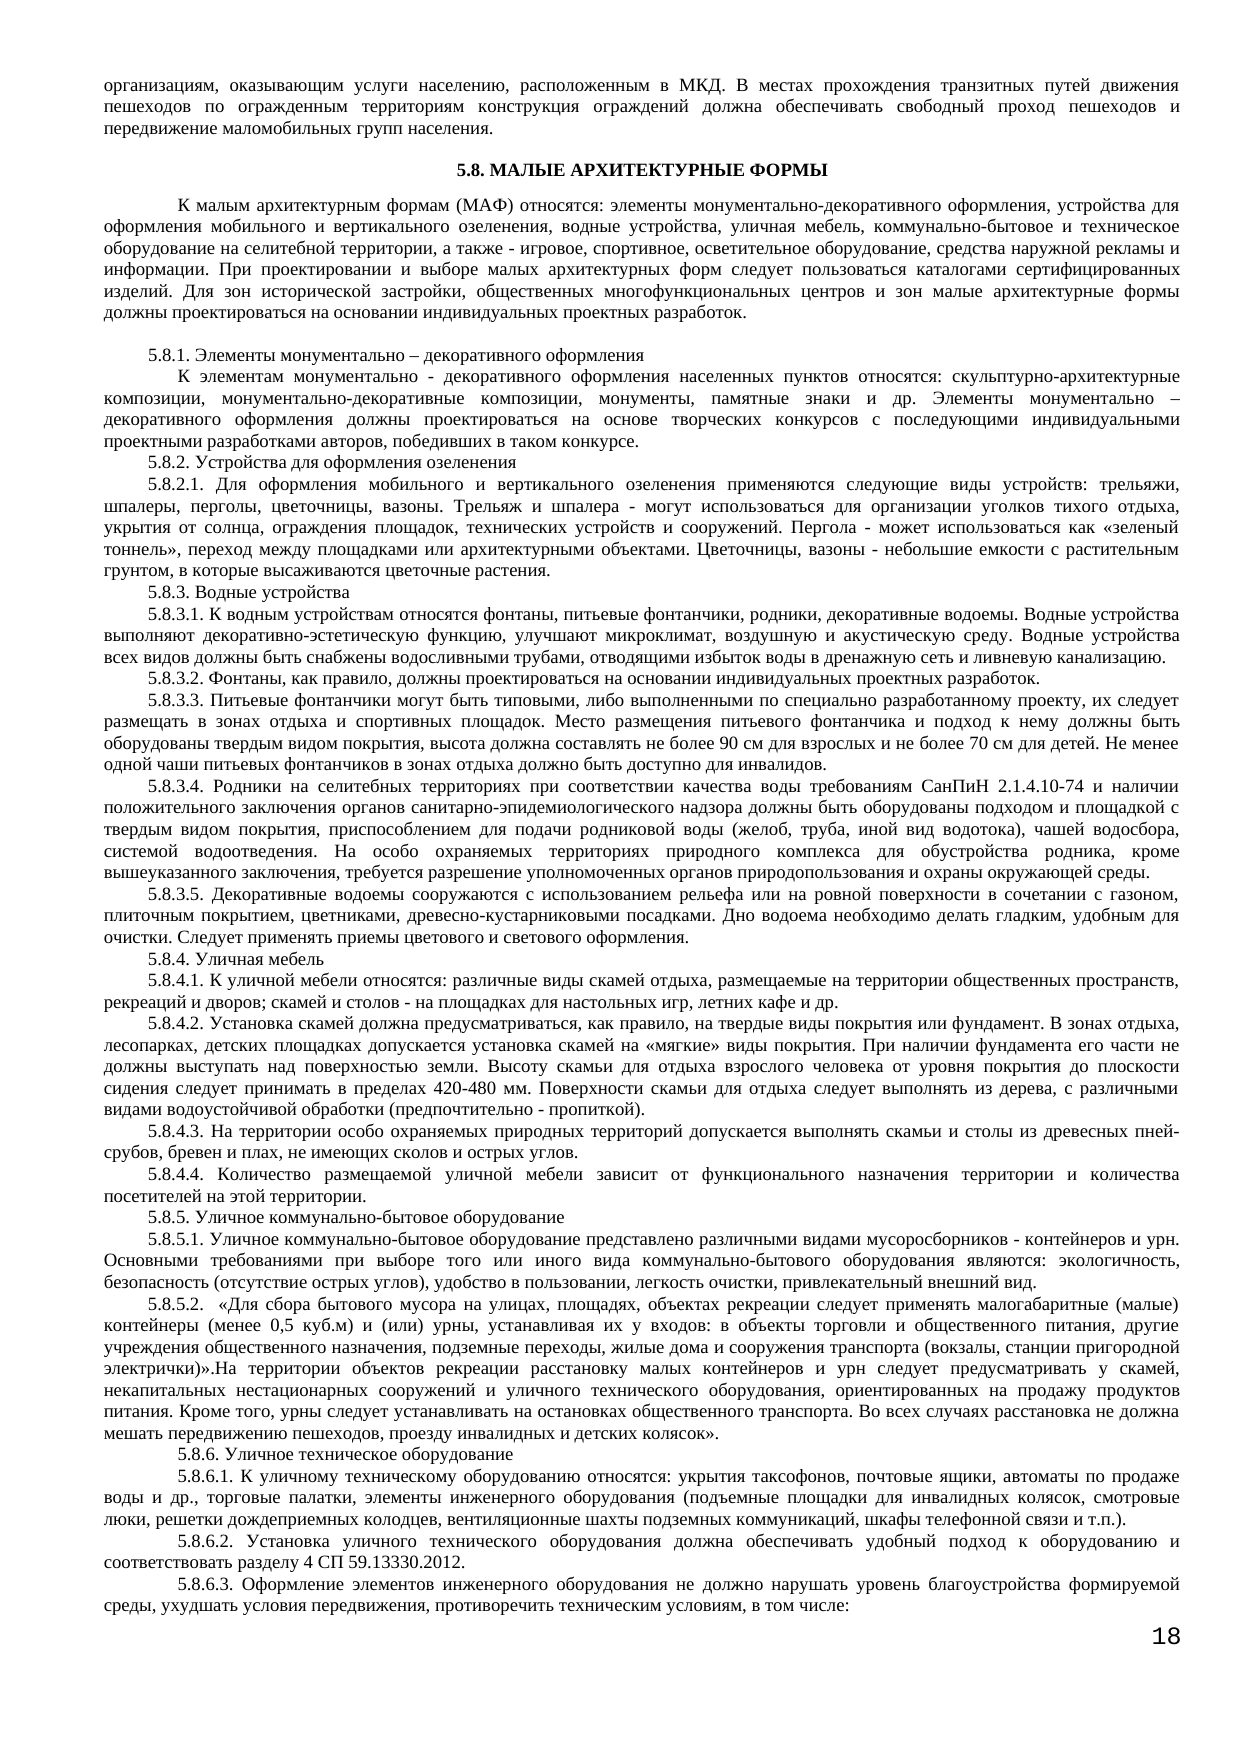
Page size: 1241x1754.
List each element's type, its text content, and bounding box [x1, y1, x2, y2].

text 5.8.6.2. Установка уличного технического оборудования должна обеспечивать удобный подход к оборудованию и соответствовать разделу 4 СП 59.13330.2012. [103, 1529, 1181, 1573]
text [103, 74, 1181, 138]
text 5.8.3. Водные устройства [103, 581, 1181, 602]
text 5.8.3.3. Питьевые фонтанчики могут быть типовыми, либо выполненными по специально разработанному проекту, их следует размещать в зонах отдыха и спортивных площадок. Место размещения питьевого фонтанчика и подход к нему должны быть оборудованы твердым видом покрытия, высота должна составлять не более для взрослых и не более для детей. Не менее одной чаши питьевых фонтанчиков в зонах отдыха должно быть доступно для инвалидов. [103, 689, 1181, 775]
text 5.8.4.3. На территории особо охраняемых природных территорий допускается выполнять скамьи и столы из древесных пней-срубов, бревен и плах, не имеющих сколов и острых углов. [103, 1120, 1181, 1163]
subtitle 5.8. МАЛЫЕ АРХИТЕКТУРНЫЕ ФОРМЫ [103, 159, 1181, 181]
text К элементам монументально - декоративного оформления населенных пунктов относятся: скульптурно-архитектурные композиции, монументально-декоративные композиции, монументы, памятные знаки и др. Элементы монументально – декоративного оформления должны проектироваться на основе творческих конкурсов с последующими индивидуальными проектными разработками авторов, победивших в таком конкурсе. [103, 365, 1181, 451]
text 5.8.4.4. Количество размещаемой уличной мебели зависит от функционального назначения территории и количества посетителей на этой территории. [103, 1163, 1181, 1206]
text 5.8.4.1. К уличной мебели относятся: различные виды скамей отдыха, размещаемые на территории общественных пространств, рекреаций и дворов; скамей и столов - на площадках для настольных игр, летних кафе и др. [103, 969, 1181, 1012]
text 5.8.4.2. Установка скамей должна предусматриваться, как правило, на твердые виды покрытия или фундамент. В зонах отдыха, лесопарках, детских площадках допускается установка скамей на «мягкие» виды покрытия. При наличии фундамента его части не должны выступать над поверхностью земли. Высоту скамьи для отдыха взрослого человека от уровня покрытия до плоскости сидения следует принимать в пределах 420-. Поверхности скамьи для отдыха следует выполнять из дерева, с различными видами водоустойчивой обработки (предпочтительно - пропиткой). [103, 1012, 1181, 1120]
text 5.8.3.4. Родники на селитебных территориях при соответствии качества воды требованиям СанПиН 2.1.4.10-74 и наличии положительного заключения органов санитарно-эпидемиологического надзора должны быть оборудованы подходом и площадкой с твердым видом покрытия, приспособлением для подачи родниковой воды (желоб, труба, иной вид водотока), чашей водосбора, системой водоотведения. На особо охраняемых территориях природного комплекса для обустройства родника, кроме вышеуказанного заключения, требуется разрешение уполномоченных органов природопользования и охраны окружающей среды. [103, 775, 1181, 883]
text 5.8.4. Уличная мебель [103, 947, 1181, 969]
text К малым архитектурным формам (МАФ) относятся: элементы монументально-декоративного оформления, устройства для оформления мобильного и вертикального озеленения, водные устройства, уличная мебель, коммунально-бытовое и техническое оборудование на селитебной территории, а также - игровое, спортивное, осветительное оборудование, средства наружной рекламы и информации. При проектировании и выборе малых архитектурных форм следует пользоваться каталогами сертифицированных изделий. Для зон исторической застройки, общественных многофункциональных центров и зон малые архитектурные формы должны проектироваться на основании индивидуальных проектных разработок. [103, 193, 1181, 323]
text 5.8.3.2. Фонтаны, как правило, должны проектироваться на основании индивидуальных проектных разработок. [103, 667, 1181, 689]
text 5.8.3.1. К водным устройствам относятся фонтаны, питьевые фонтанчики, родники, декоративные водоемы. Водные устройства выполняют декоративно-эстетическую функцию, улучшают микроклимат, воздушную и акустическую среду. Водные устройства всех видов должны быть снабжены водосливными трубами, отводящими избыток воды в дренажную сеть и ливневую канализацию. [103, 602, 1181, 667]
text 5.8.3.5. Декоративные водоемы сооружаются с использованием рельефа или на ровной поверхности в сочетании с газоном, плиточным покрытием, цветниками, древесно-кустарниковыми посадками. Дно водоема необходимо делать гладким, удобным для очистки. Следует применять приемы цветового и светового оформления. [103, 883, 1181, 947]
text 5.8.1. Элементы монументально – декоративного оформления [103, 344, 1181, 365]
text 5.8.2. Устройства для оформления озеленения [103, 451, 1181, 473]
text 5.8.6.3. Оформление элементов инженерного оборудования не должно нарушать уровень благоустройства формируемой среды, ухудшать условия передвижения, противоречить техническим условиям, в том числе: [103, 1573, 1181, 1616]
text 5.8.5.2. «Для сбора бытового мусора на улицах, площадях, объектах рекреации следует применять малогабаритные (малые) контейнеры (менее 0,5 куб.м) и (или) урны, устанавливая их у входов: в объекты торговли и общественного питания, другие учреждения общественного назначения, подземные переходы, жилые дома и сооружения транспорта (вокзалы, станции пригородной электрички)».На территории объектов рекреации расстановку малых контейнеров и урн следует предусматривать у скамей, некапитальных нестационарных сооружений и уличного технического оборудования, ориентированных на продажу продуктов питания. Кроме того, урны следует устанавливать на остановках общественного транспорта. Во всех случаях расстановка не должна мешать передвижению пешеходов, проезду инвалидных и детских колясок». [103, 1292, 1181, 1443]
text 5.8.5. Уличное коммунально-бытовое оборудование [103, 1206, 1181, 1228]
text 5.8.2.1. Для оформления мобильного и вертикального озеленения применяются следующие виды устройств: трельяжи, шпалеры, перголы, цветочницы, вазоны. Трельяж и шпалера - могут использоваться для организации уголков тихого отдыха, укрытия от солнца, ограждения площадок, технических устройств и сооружений. Пергола - может использоваться как «зеленый тоннель», переход между площадками или архитектурными объектами. Цветочницы, вазоны - небольшие емкости с растительным грунтом, в которые высаживаются цветочные растения. [103, 473, 1181, 581]
text 5.8.6. Уличное техническое оборудование [103, 1443, 1181, 1465]
text 5.8.5.1. Уличное коммунально-бытовое оборудование представлено различными видами мусоросборников - контейнеров и урн. Основными требованиями при выборе того или иного вида коммунально-бытового оборудования являются: экологичность, безопасность (отсутствие острых углов), удобство в пользовании, легкость очистки, привлекательный внешний вид. [103, 1228, 1181, 1292]
text 5.8.6.1. К уличному техническому оборудованию относятся: укрытия таксофонов, почтовые ящики, автоматы по продаже воды и др., торговые палатки, элементы инженерного оборудования (подъемные площадки для инвалидных колясок, смотровые люки, решетки дождеприемных колодцев, вентиляционные шахты подземных коммуникаций, шкафы телефонной связи и т.п.). [103, 1465, 1181, 1529]
